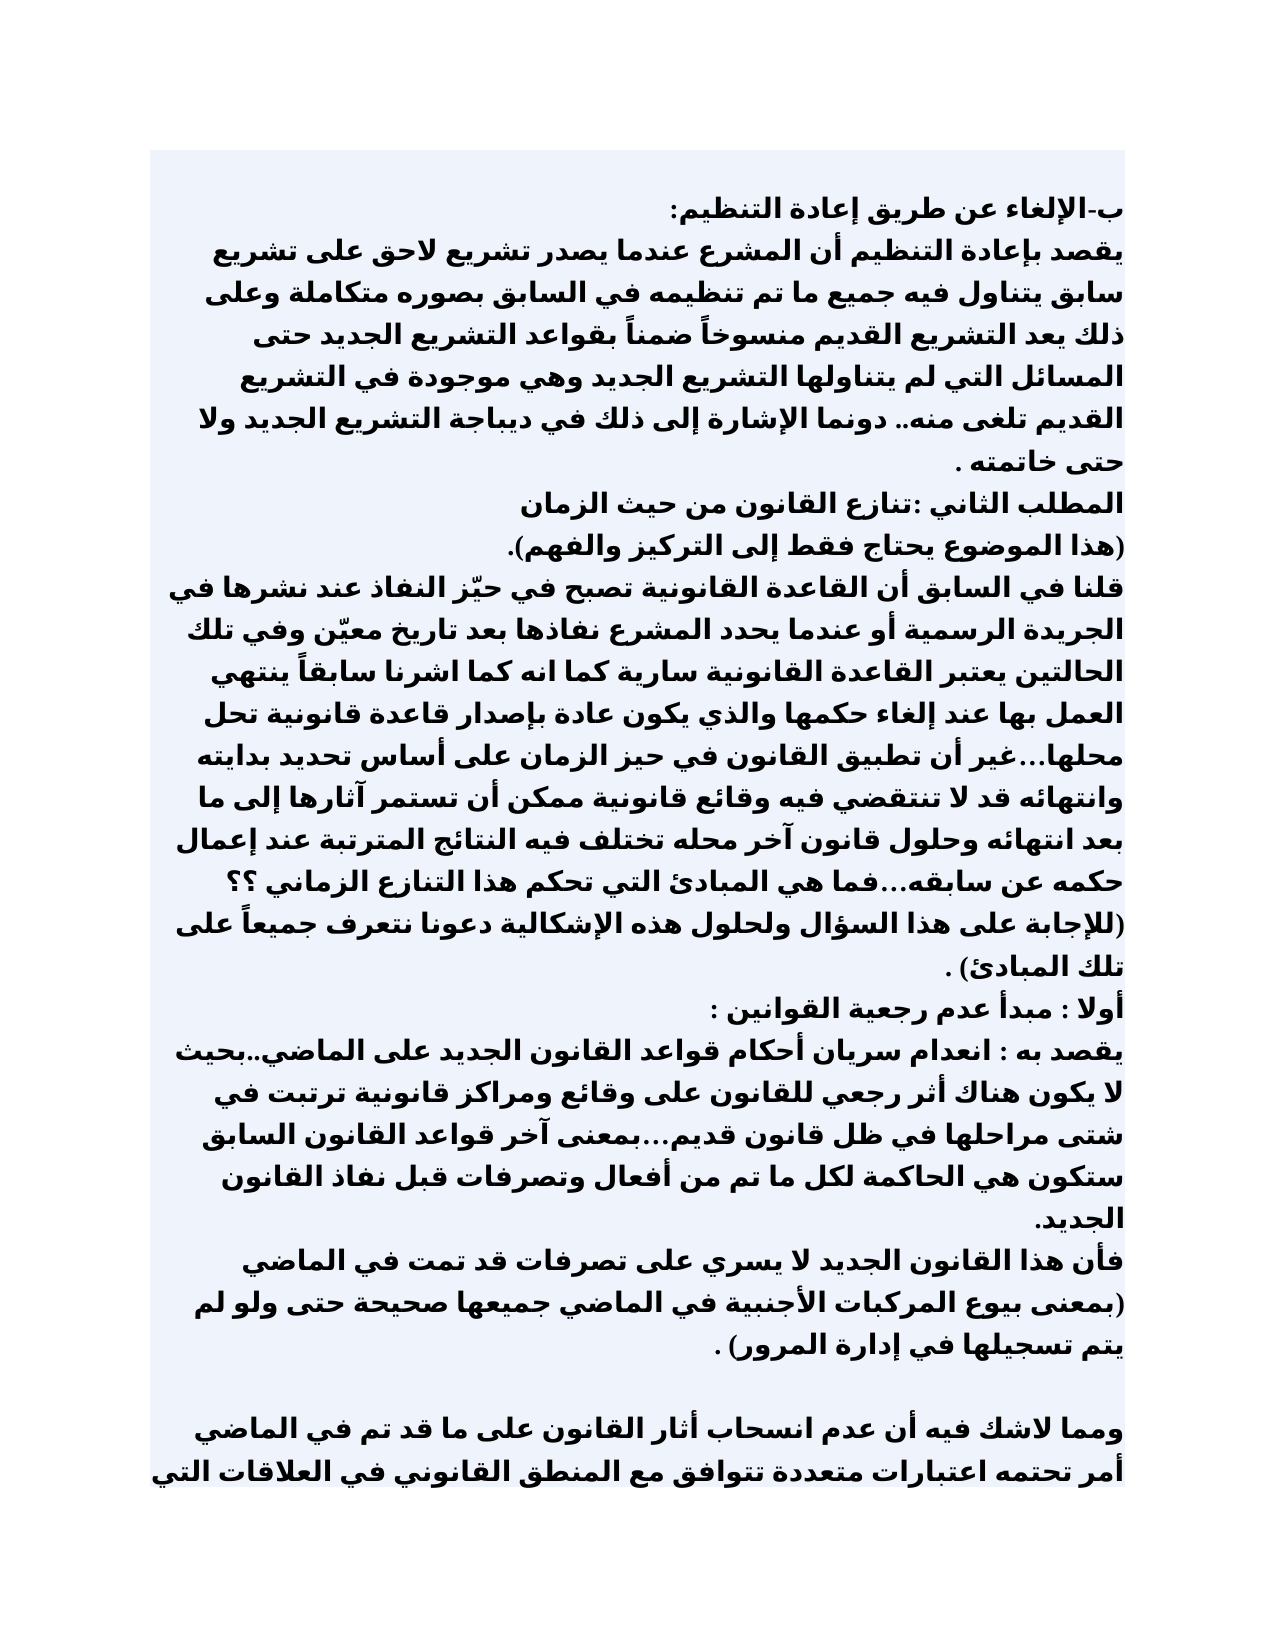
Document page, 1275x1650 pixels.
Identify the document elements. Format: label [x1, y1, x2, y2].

text [150, 150, 1125, 1487]
